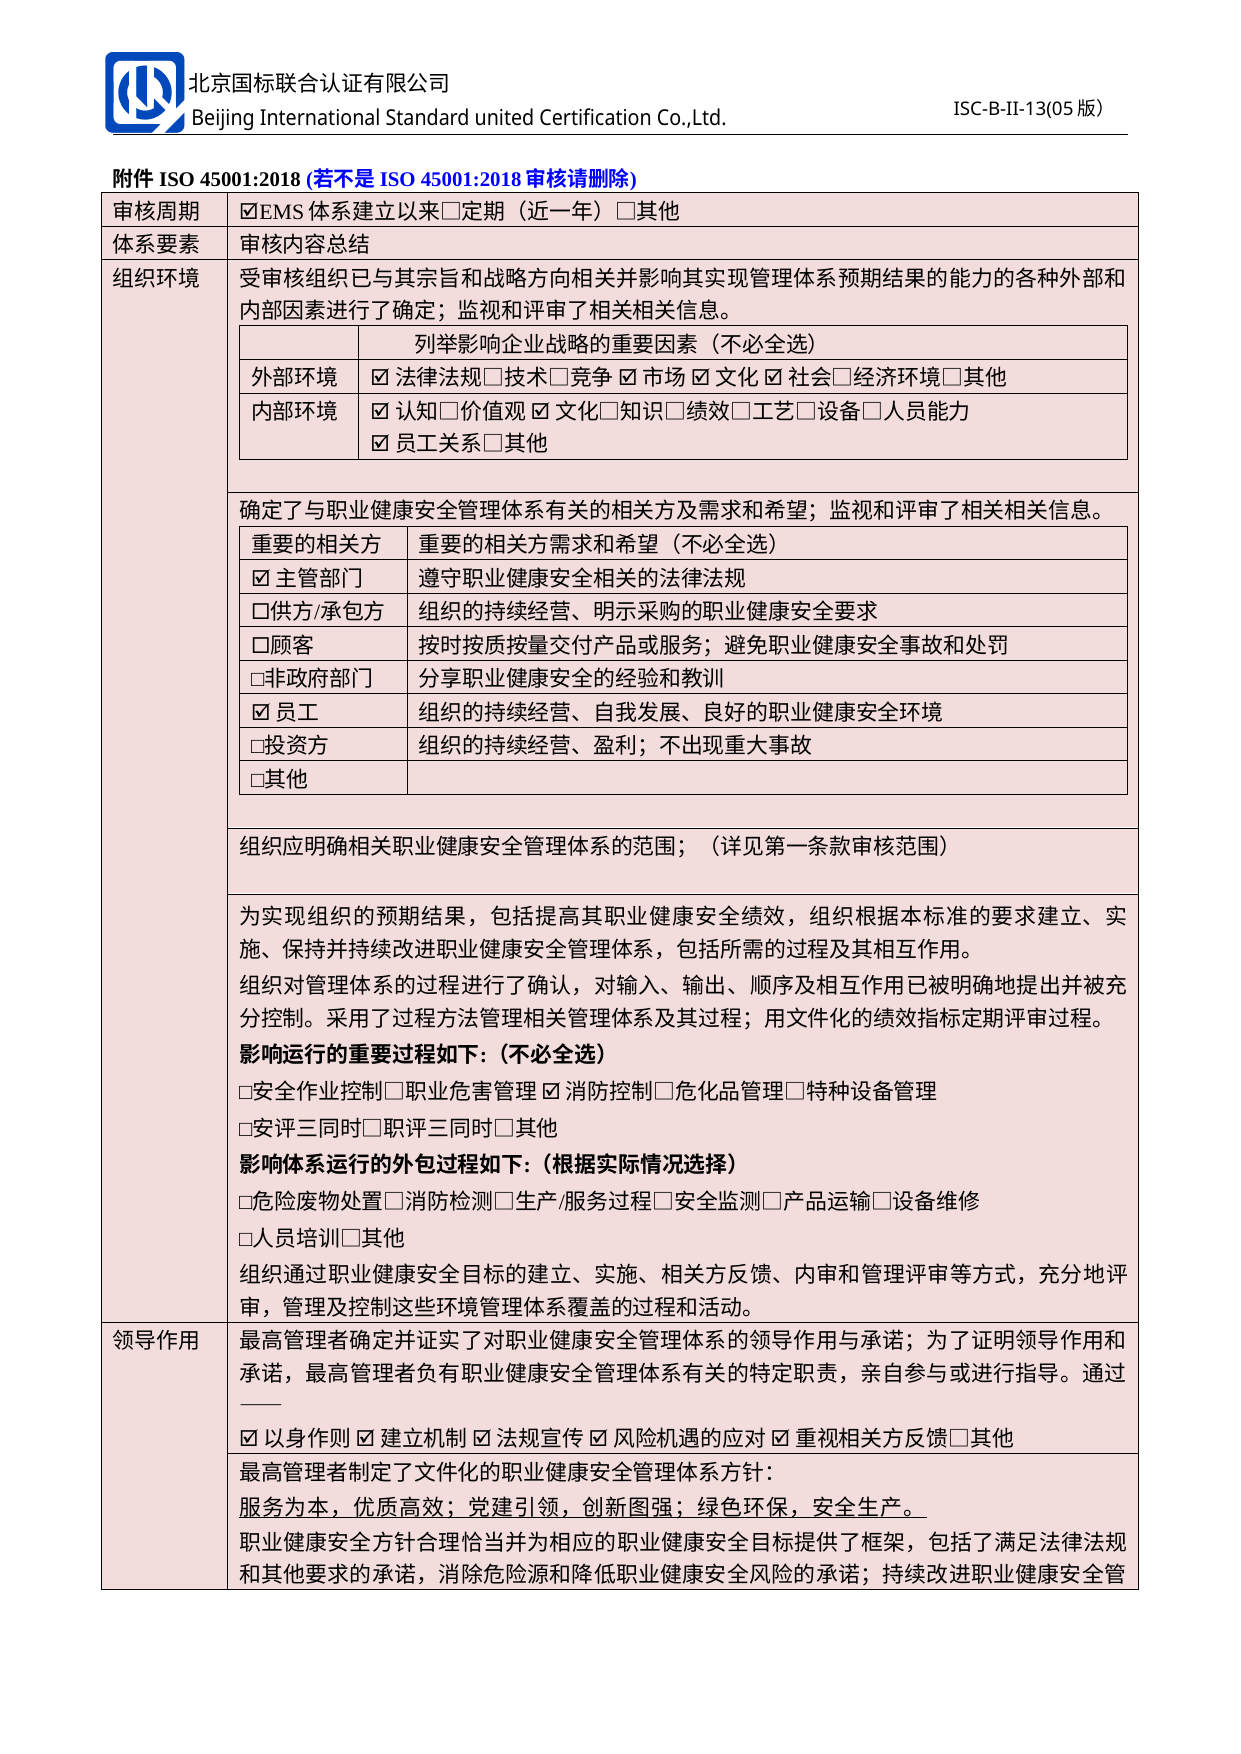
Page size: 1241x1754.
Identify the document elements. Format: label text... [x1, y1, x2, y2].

table_cell 审核内容总结 [228, 227, 1138, 259]
table_cell 受审核组织已与其宗旨和战略方向相关并影响其实现管理体系预期结果的能力的各种外部和内部因素进行了确定；监视和评审了相关相关信息。 [228, 260, 1138, 492]
table_cell 确定了与职业健康安全管理体系有关的相关方及需求和希望；监视和评审了相关相关信息。 [228, 493, 1138, 827]
text 附件 ISO 45001:2018 (若不是ISO 45001:2018审核请删除) [112, 162, 1128, 192]
picture [105, 52, 185, 133]
table_cell 为实现组织的预期结果，包括提高其职业健康安全绩效，组织根据本标准的要求建立、实施、保持并持续改进职业健康安全管理体系，包括所需的过程及其相互作用。 组织对管理体系的过程进行了确认，对输入、输出、顺序及相互作用已被明确地提出并被充分控制。采用了过程方法管理相关管理体系及其过程；用文件化的绩效指标定期评审过程。 影响运行的重要过程如下:（不必全选） □安全作业控制□职业危害管理消防控制□危化品管理□特种设备管理 □安评三同时□职评三同时□其他 影响体系运行的外包过程如下:（根据实际情况选择） □危险废物处置□消防检测□生产/服务过程□安全监测□产品运输□设备维修 □人员培训□其他 组织通过职业健康安全目标的建立、实施、相关方反馈、内审和管理评审等方式，充分地评审，管理及控制这些环境管理体系覆盖的过程和活动。 [228, 895, 1138, 1322]
table_header 审核周期 [102, 193, 227, 226]
table_cell 体系要素 [102, 227, 227, 259]
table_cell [228, 1454, 1138, 1589]
table_cell 最高管理者确定并证实了对职业健康安全管理体系的领导作用与承诺；为了证明领导作用和承诺，最高管理者负有职业健康安全管理体系有关的特定职责，亲自参与或进行指导。通过—— 以身作则建立机制法规宣传风险机遇的应对重视相关方反馈□其他 [228, 1323, 1138, 1453]
table_header EMS体系建立以来□定期（近一年）□其他 [228, 193, 1138, 226]
table_cell 领导作用 [102, 1323, 227, 1589]
table_cell 组织应明确相关职业健康安全管理体系的范围；（详见第一条款审核范围） [228, 829, 1138, 893]
table_cell 组织环境 [102, 260, 227, 1322]
